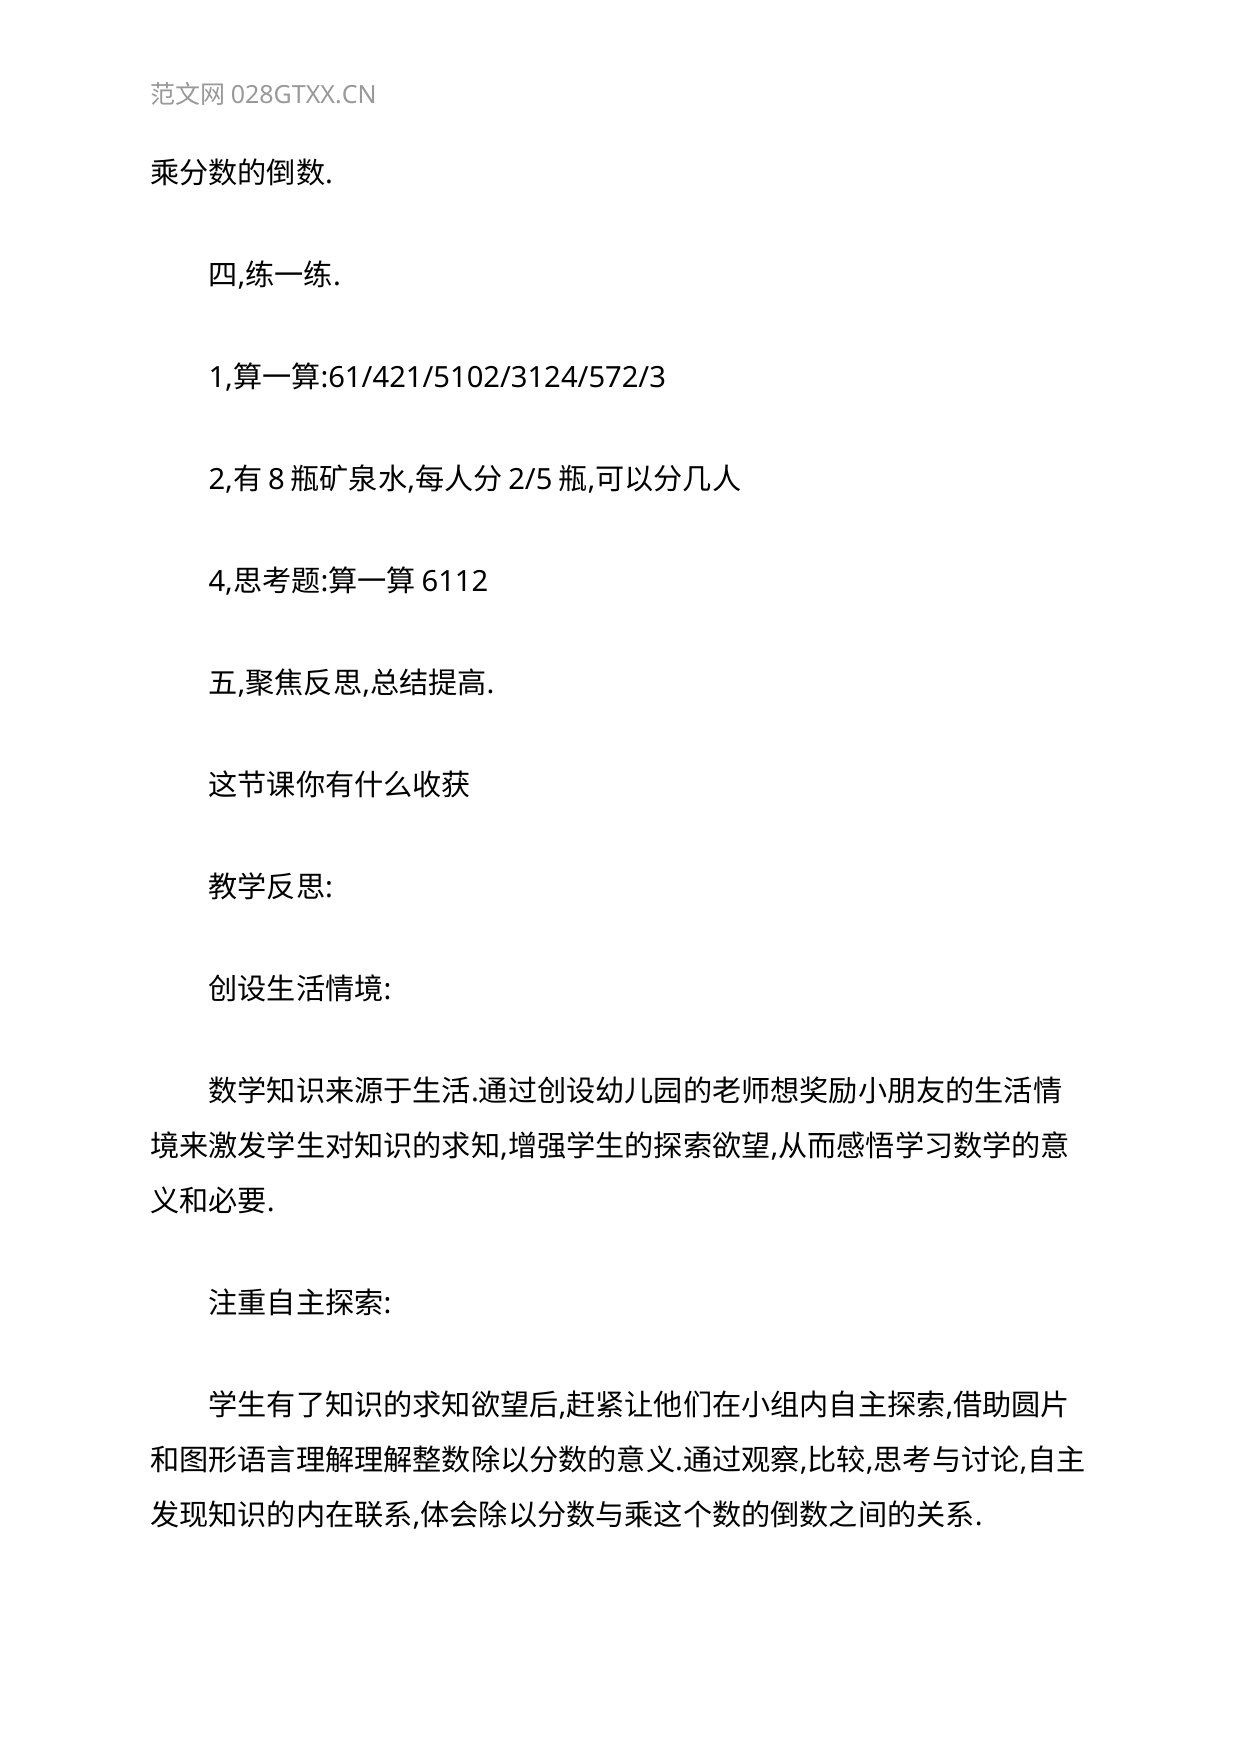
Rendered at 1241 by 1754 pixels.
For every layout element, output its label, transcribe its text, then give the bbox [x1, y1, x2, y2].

text 这节课你有什么收获 [150, 762, 1090, 804]
text 注重自主探索: [150, 1279, 1090, 1322]
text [150, 150, 1090, 192]
text 学生有了知识的求知欲望后,赶紧让他们在小组内自主探索,借助圆片和图形语言理解理解整数除以分数的意义.通过观察,比较,思考与讨论,自主发现知识的内在联系,体会除以分数与乘这个数的倒数之间的关系. [150, 1382, 1090, 1534]
text 五,聚焦反思,总结提高. [150, 660, 1090, 702]
text 教学反思: [150, 864, 1090, 906]
text 四,练一练. [150, 252, 1090, 294]
text 4,思考题:算一算6112 [150, 558, 1090, 600]
text 创设生活情境: [150, 966, 1090, 1008]
text 2,有8瓶矿泉水,每人分2/5瓶,可以分几人 [150, 456, 1090, 498]
text 1,算一算:61/421/5102/3124/572/3 [150, 354, 1090, 396]
text 数学知识来源于生活.通过创设幼儿园的老师想奖励小朋友的生活情境来激发学生对知识的求知,增强学生的探索欲望,从而感悟学习数学的意义和必要. [150, 1068, 1090, 1220]
